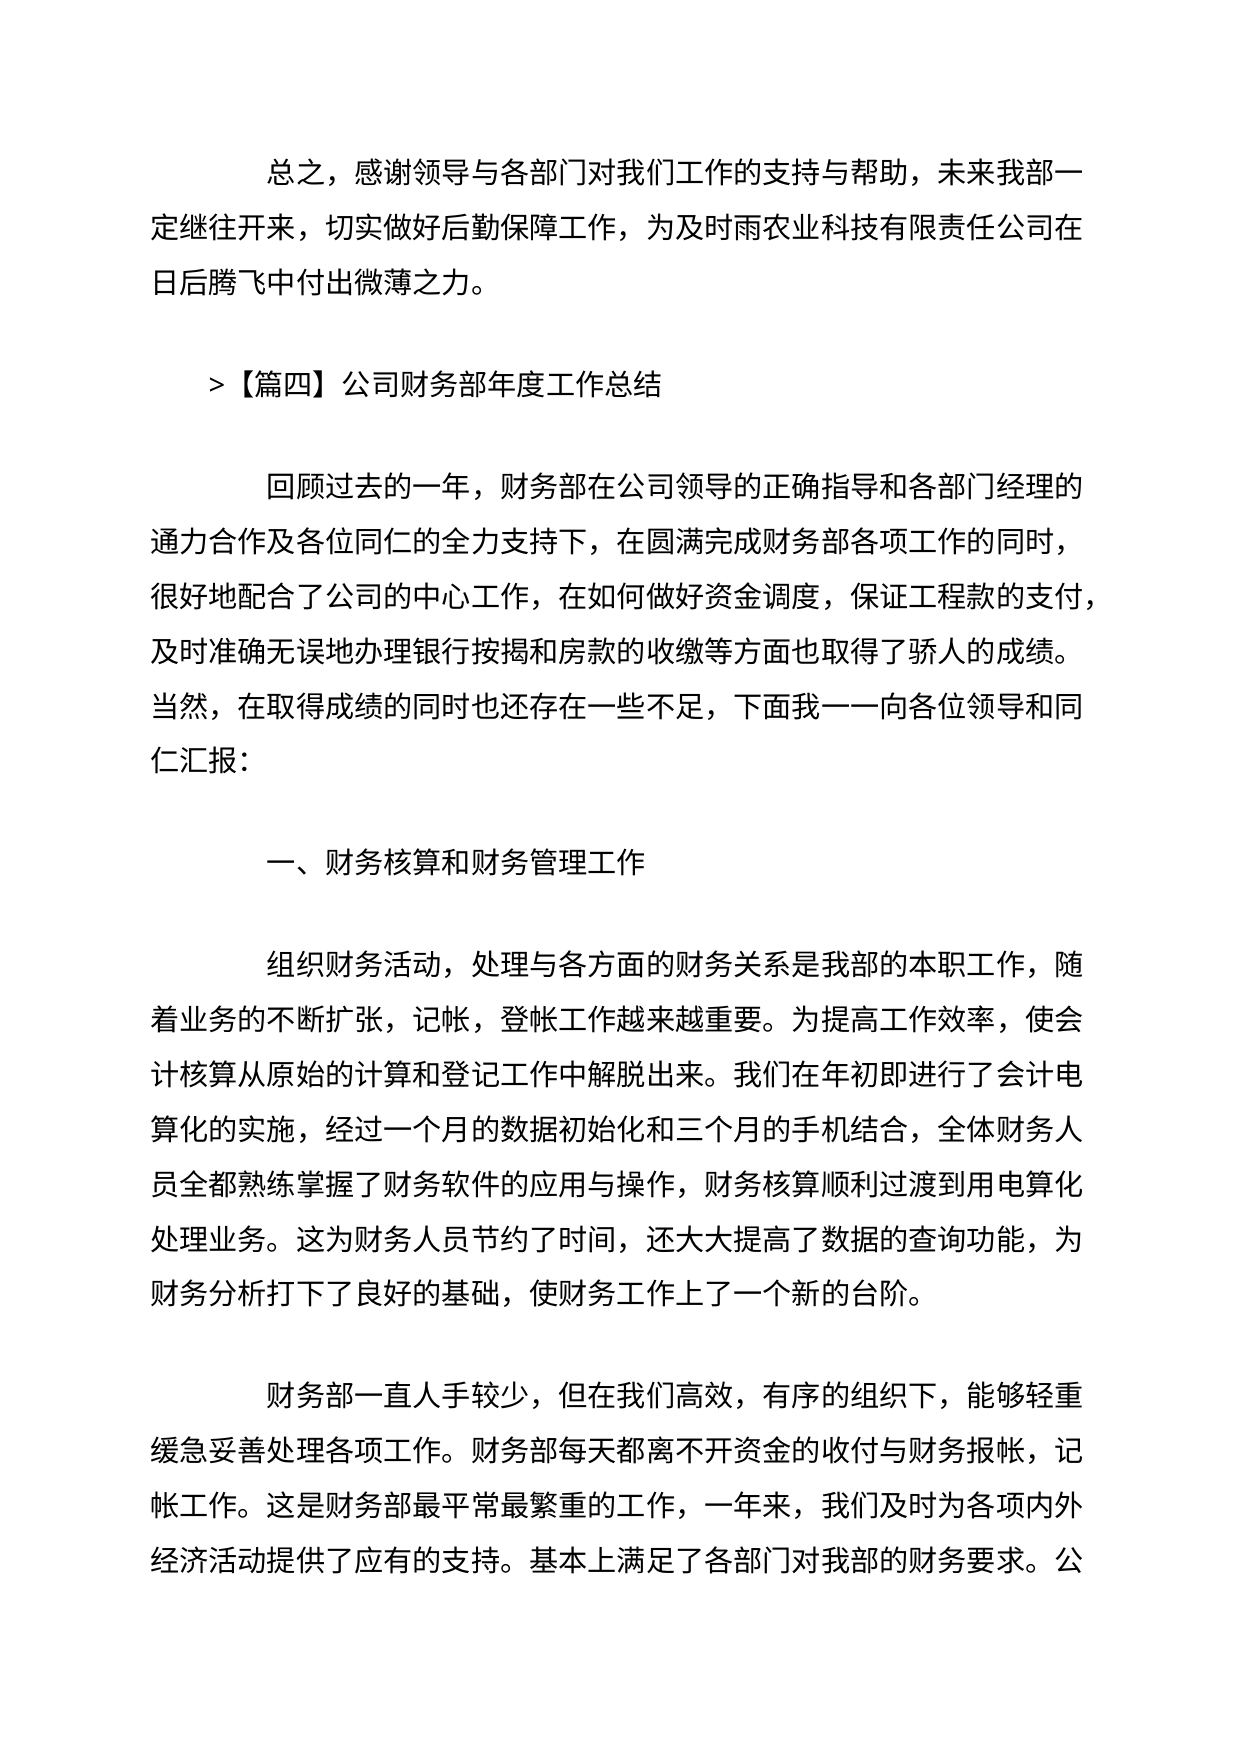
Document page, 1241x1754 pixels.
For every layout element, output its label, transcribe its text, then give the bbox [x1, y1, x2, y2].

text 总之，感谢领导与各部门对我们工作的支持与帮助，未来我部一定继往开来，切实做好后勤保障工作，为及时雨农业科技有限责任公司在日后腾飞中付出微薄之力。 [150, 150, 1090, 302]
text >【篇四】公司财务部年度工作总结 [150, 362, 1090, 404]
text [150, 1373, 1090, 1580]
text 组织财务活动，处理与各方面的财务关系是我部的本职工作，随着业务的不断扩张，记帐，登帐工作越来越重要。为提高工作效率，使会计核算从原始的计算和登记工作中解脱出来。我们在年初即进行了会计电算化的实施，经过一个月的数据初始化和三个月的手机结合，全体财务人员全都熟练掌握了财务软件的应用与操作，财务核算顺利过渡到用电算化处理业务。这为财务人员节约了时间，还大大提高了数据的查询功能，为财务分析打下了良好的基础，使财务工作上了一个新的台阶。 [150, 942, 1090, 1313]
text 回顾过去的一年，财务部在公司领导的正确指导和各部门经理的通力合作及各位同仁的全力支持下，在圆满完成财务部各项工作的同时，很好地配合了公司的中心工作，在如何做好资金调度，保证工程款的支付，及时准确无误地办理银行按揭和房款的收缴等方面也取得了骄人的成绩。当然，在取得成绩的同时也还存在一些不足，下面我一一向各位领导和同仁汇报： [150, 463, 1090, 780]
text 一、财务核算和财务管理工作 [150, 840, 1090, 882]
